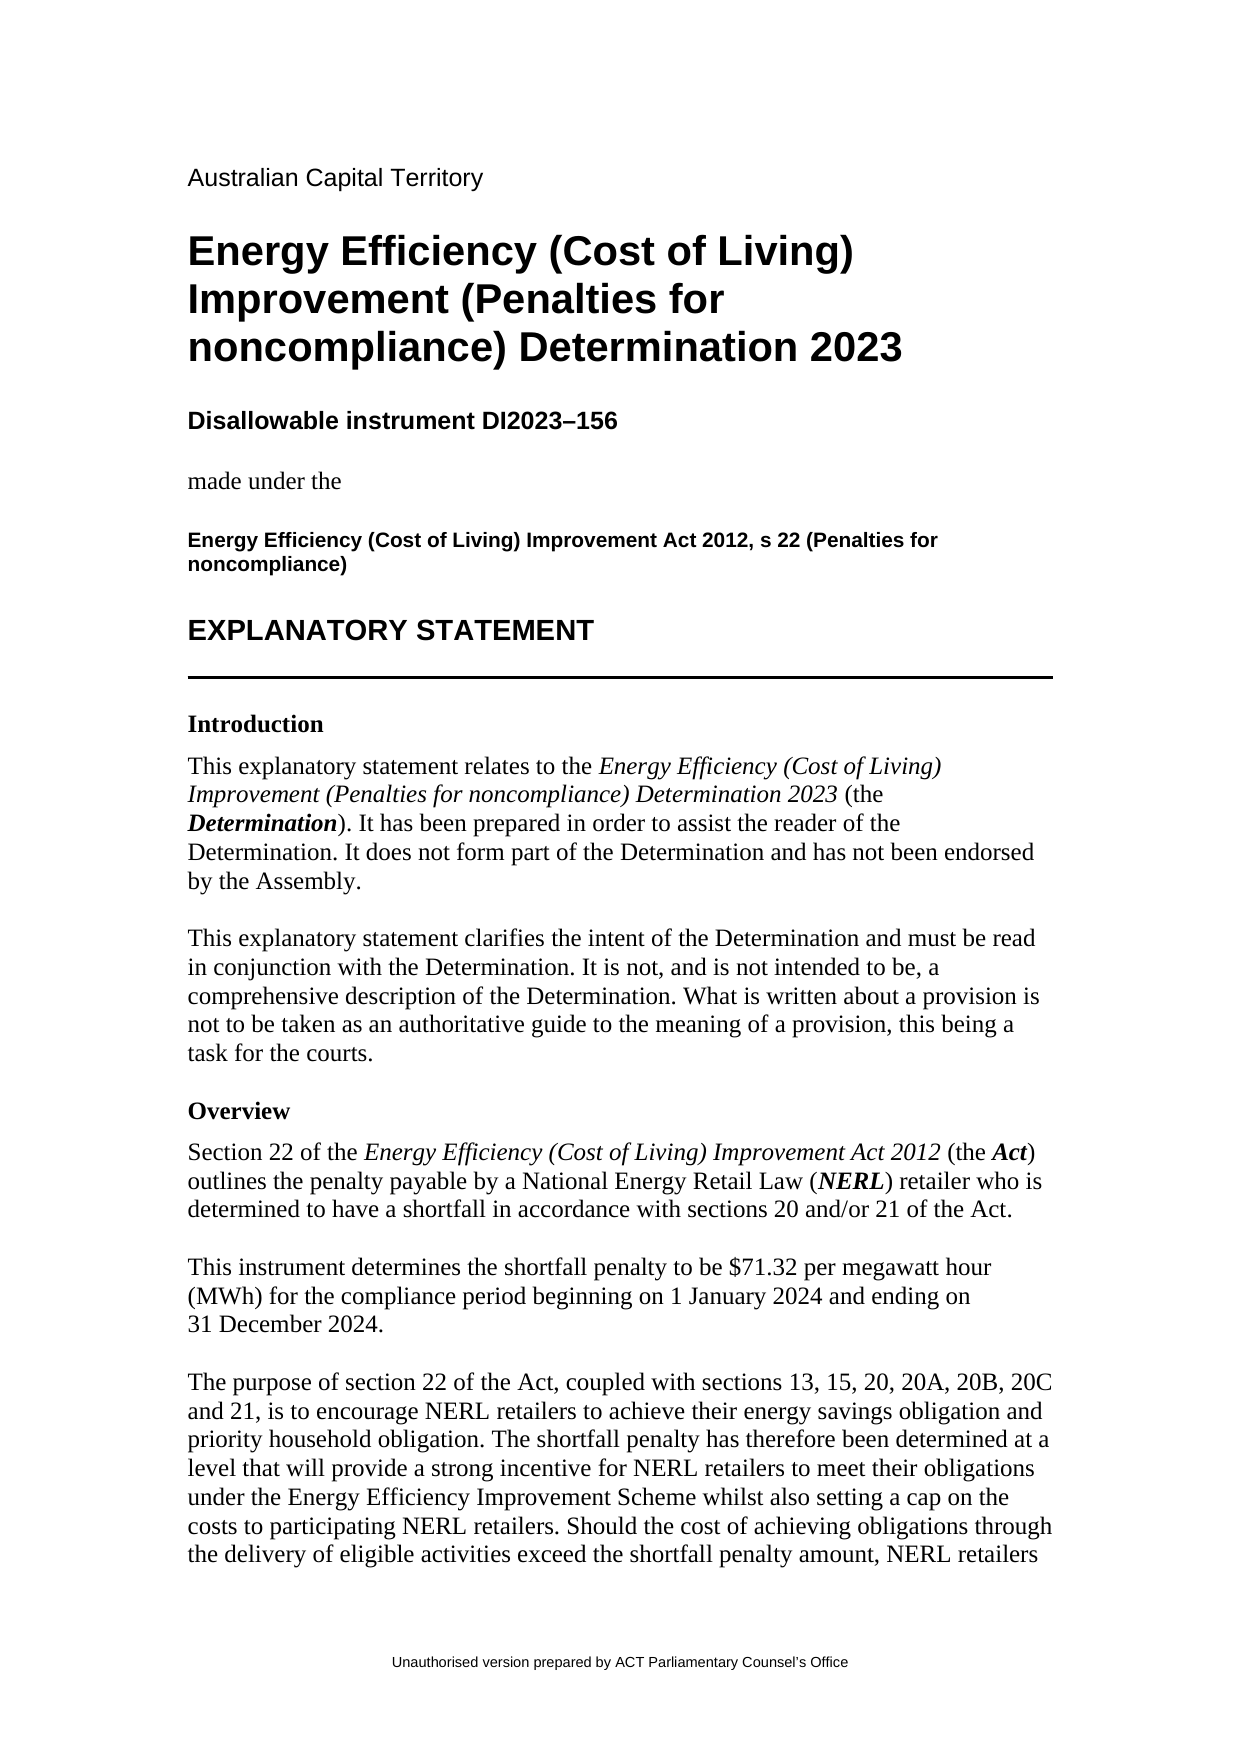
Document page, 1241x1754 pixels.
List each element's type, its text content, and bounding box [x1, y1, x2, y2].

text Energy Efficiency (Cost of Living) Improvement (Penalties for noncompliance) Determination 2023 [187, 227, 1053, 370]
text This explanatory statement clarifies the intent of the Determination and must be read in conjunction with the Determination. It is not, and is not intended to be, a comprehensive description of the Determination. What is written about a provision is not to be taken as an authoritative guide to the meaning of a provision, this being a task for the courts. [187, 923, 1053, 1067]
text Disallowable instrument DI2023–156 [187, 406, 1053, 434]
text EXPLANATORY STATEMENT [187, 613, 994, 647]
text Energy Efficiency (Cost of Living) Improvement Act 2012, s 22 (Penalties for noncompliance) [187, 528, 1053, 576]
text This explanatory statement relates to the Energy Efficiency (Cost of Living) Improvement (Penalties for noncompliance) Determination 2023 (the Determination). It has been prepared in order to assist the reader of the Determination. It does not form part of the Determination and has not been endorsed by the Assembly. [187, 751, 1053, 894]
text Overview [187, 1096, 1053, 1124]
text This instrument determines the shortfall penalty to be $71.32 per megawatt hour (MWh) for the compliance period beginning on 1 January 2024 and ending on 31 December 2024. [187, 1252, 1053, 1338]
text Introduction [187, 709, 1053, 738]
text Australian Capital Territory [187, 162, 1053, 191]
text made under the [187, 466, 1053, 494]
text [187, 1367, 1053, 1568]
text Section 22 of the Energy Efficiency (Cost of Living) Improvement Act 2012 (the Act) outlines the penalty payable by a National Energy Retail Law (NERL) retailer who is determined to have a shortfall in accordance with sections 20 and/or 21 of the Act. [187, 1137, 1053, 1223]
